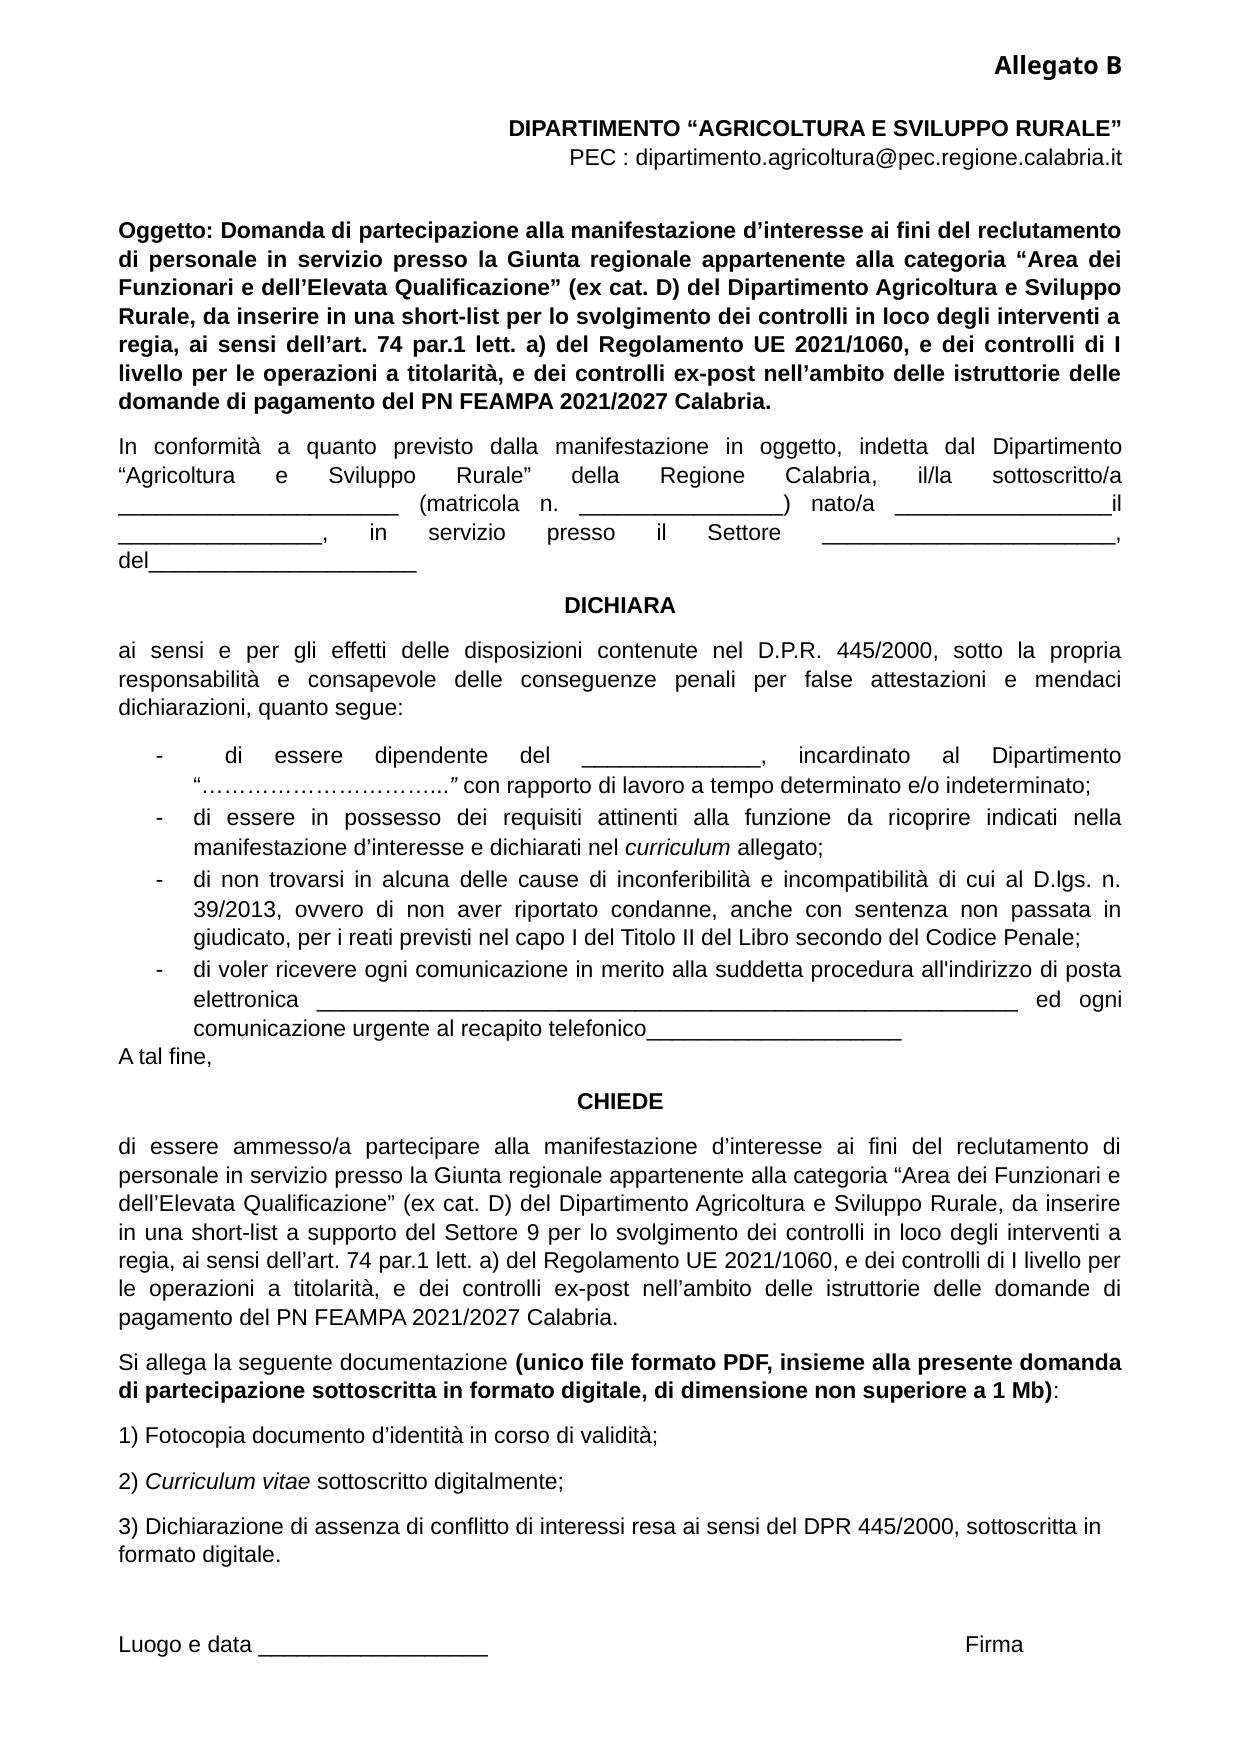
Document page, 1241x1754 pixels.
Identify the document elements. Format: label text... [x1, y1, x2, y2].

text ai sensi e per gli effetti delle disposizioni contenute nel D.P.R. 445/2000, sotto la propria responsabilità e consapevole delle conseguenze penali per false attestazioni e mendaci dichiarazioni, quanto segue: [118, 637, 1122, 720]
text In conformità a quanto previsto dalla manifestazione in oggetto, indetta dal Dipartimento “Agricoltura e Sviluppo Rurale” della Regione Calabria, il/la sottoscritto/a ______________________ (matricola n. ________________) nato/a _________________il ________________, in servizio presso il Settore _______________________, del_____________________ [118, 433, 1122, 573]
text DICHIARA [118, 592, 1122, 618]
text A tal fine, [118, 1043, 1122, 1069]
text 1) Fotocopia documento d’identità in corso di validità; [118, 1422, 1122, 1449]
text CHIEDE [118, 1088, 1122, 1114]
text PEC : dipartimento.agricoltura@pec.regione.calabria.it [118, 144, 1122, 170]
list di essere in possesso dei requisiti attinenti alla funzione da ricoprire indicati nella manifestazione d’interesse e dichiarati nel curriculum allegato; [156, 801, 1122, 861]
text 3) Dichiarazione di assenza di conflitto di interessi resa ai sensi del DPR 445/2000, sottoscritta in formato digitale. [118, 1513, 1122, 1567]
list di essere dipendente del ______________, incardinato al Dipartimento “…………………………...” con rapporto di lavoro a tempo determinato e/o indeterminato; [156, 739, 1122, 799]
text Si allega la seguente documentazione (unico file formato PDF, insieme alla presente domanda di partecipazione sottoscritta in formato digitale, di dimensione non superiore a 1 Mb): [118, 1349, 1122, 1404]
list di non trovarsi in alcuna delle cause di inconferibilità e incompatibilità di cui al D.lgs. n. 39/2013, ovvero di non aver riportato condanne, anche con sentenza non passata in giudicato, per i reati previsti nel capo I del Titolo II del Libro secondo del Codice Penale; [156, 863, 1122, 951]
text 2) Curriculum vitae sottoscritto digitalmente; [118, 1468, 1122, 1494]
list di voler ricevere ogni comunicazione in merito alla suddetta procedura all'indirizzo di posta elettronica _______________________________________________________ ed ogni comunicazione urgente al recapito telefonico____________________ [156, 953, 1122, 1041]
text DIPARTIMENTO “AGRICOLTURA E SVILUPPO RURALE” [339, 115, 1122, 142]
text Oggetto: Domanda di partecipazione alla manifestazione d’interesse ai fini del reclutamento di personale in servizio presso la Giunta regionale appartenente alla categoria “Area dei Funzionari e dell’Elevata Qualificazione” (ex cat. D) del Dipartimento Agricoltura e Sviluppo Rurale, da inserire in una short-list per lo svolgimento dei controlli in loco degli interventi a regia, ai sensi dell’art. 74 par.1 lett. a) del Regolamento UE 2021/1060, e dei controlli di I livello per le operazioni a titolarità, e dei controlli ex-post nell’ambito delle istruttorie delle domande di pagamento del PN FEAMPA 2021/2027 Calabria. [118, 217, 1122, 414]
text di essere ammesso/a partecipare alla manifestazione d’interesse ai fini del reclutamento di personale in servizio presso la Giunta regionale appartenente alla categoria “Area dei Funzionari e dell’Elevata Qualificazione” (ex cat. D) del Dipartimento Agricoltura e Sviluppo Rurale, da inserire in una short-list a supporto del Settore 9 per lo svolgimento dei controlli in loco degli interventi a regia, ai sensi dell’art. 74 par.1 lett. a) del Regolamento UE 2021/1060, e dei controlli di I livello per le operazioni a titolarità, e dei controlli ex-post nell’ambito delle istruttorie delle domande di pagamento del PN FEAMPA 2021/2027 Calabria. [118, 1133, 1122, 1330]
text Luogo e data __________________ Firma [118, 1631, 1122, 1658]
